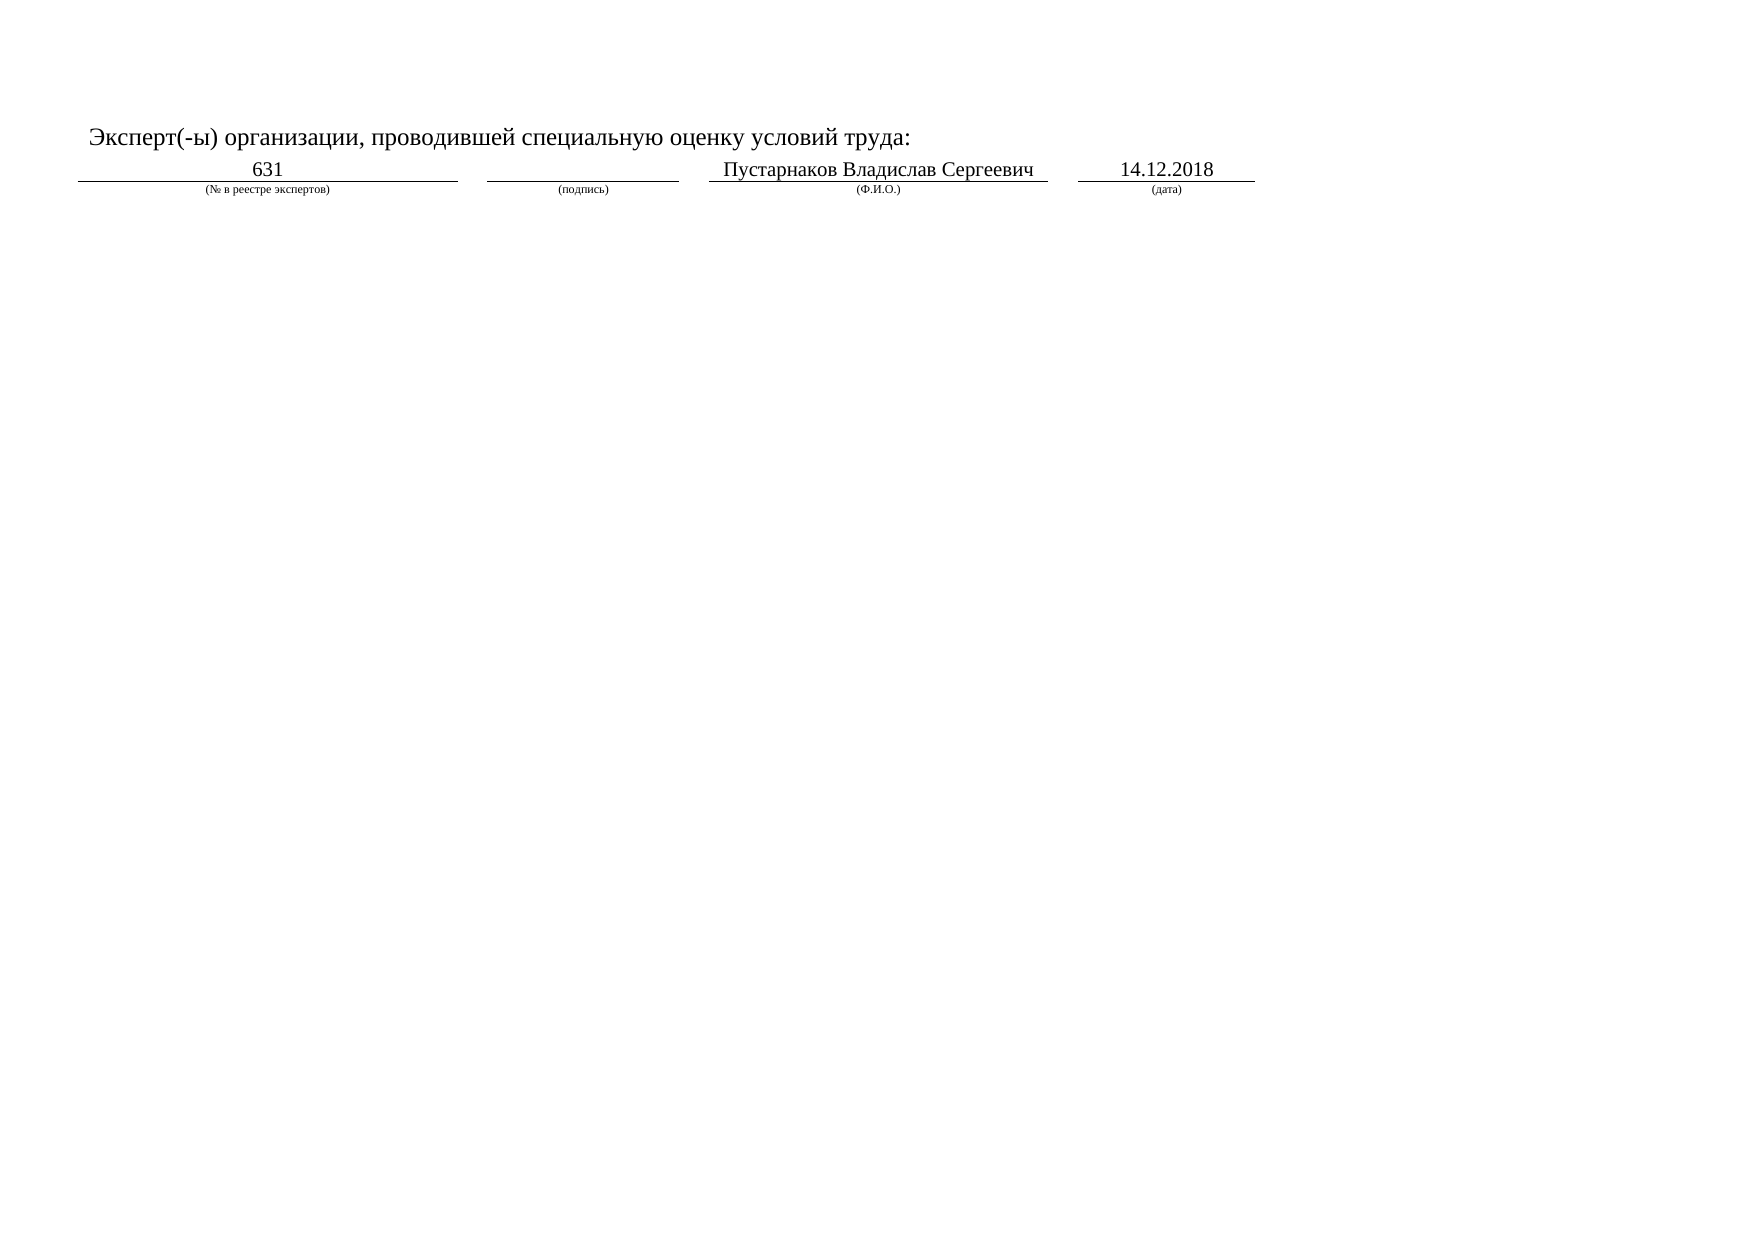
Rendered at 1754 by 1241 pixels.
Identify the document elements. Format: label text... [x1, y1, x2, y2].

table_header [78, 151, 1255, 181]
text Эксперт(-ы) организации, проводившей специальную оценку условий труда: [89, 122, 1665, 151]
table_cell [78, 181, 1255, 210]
